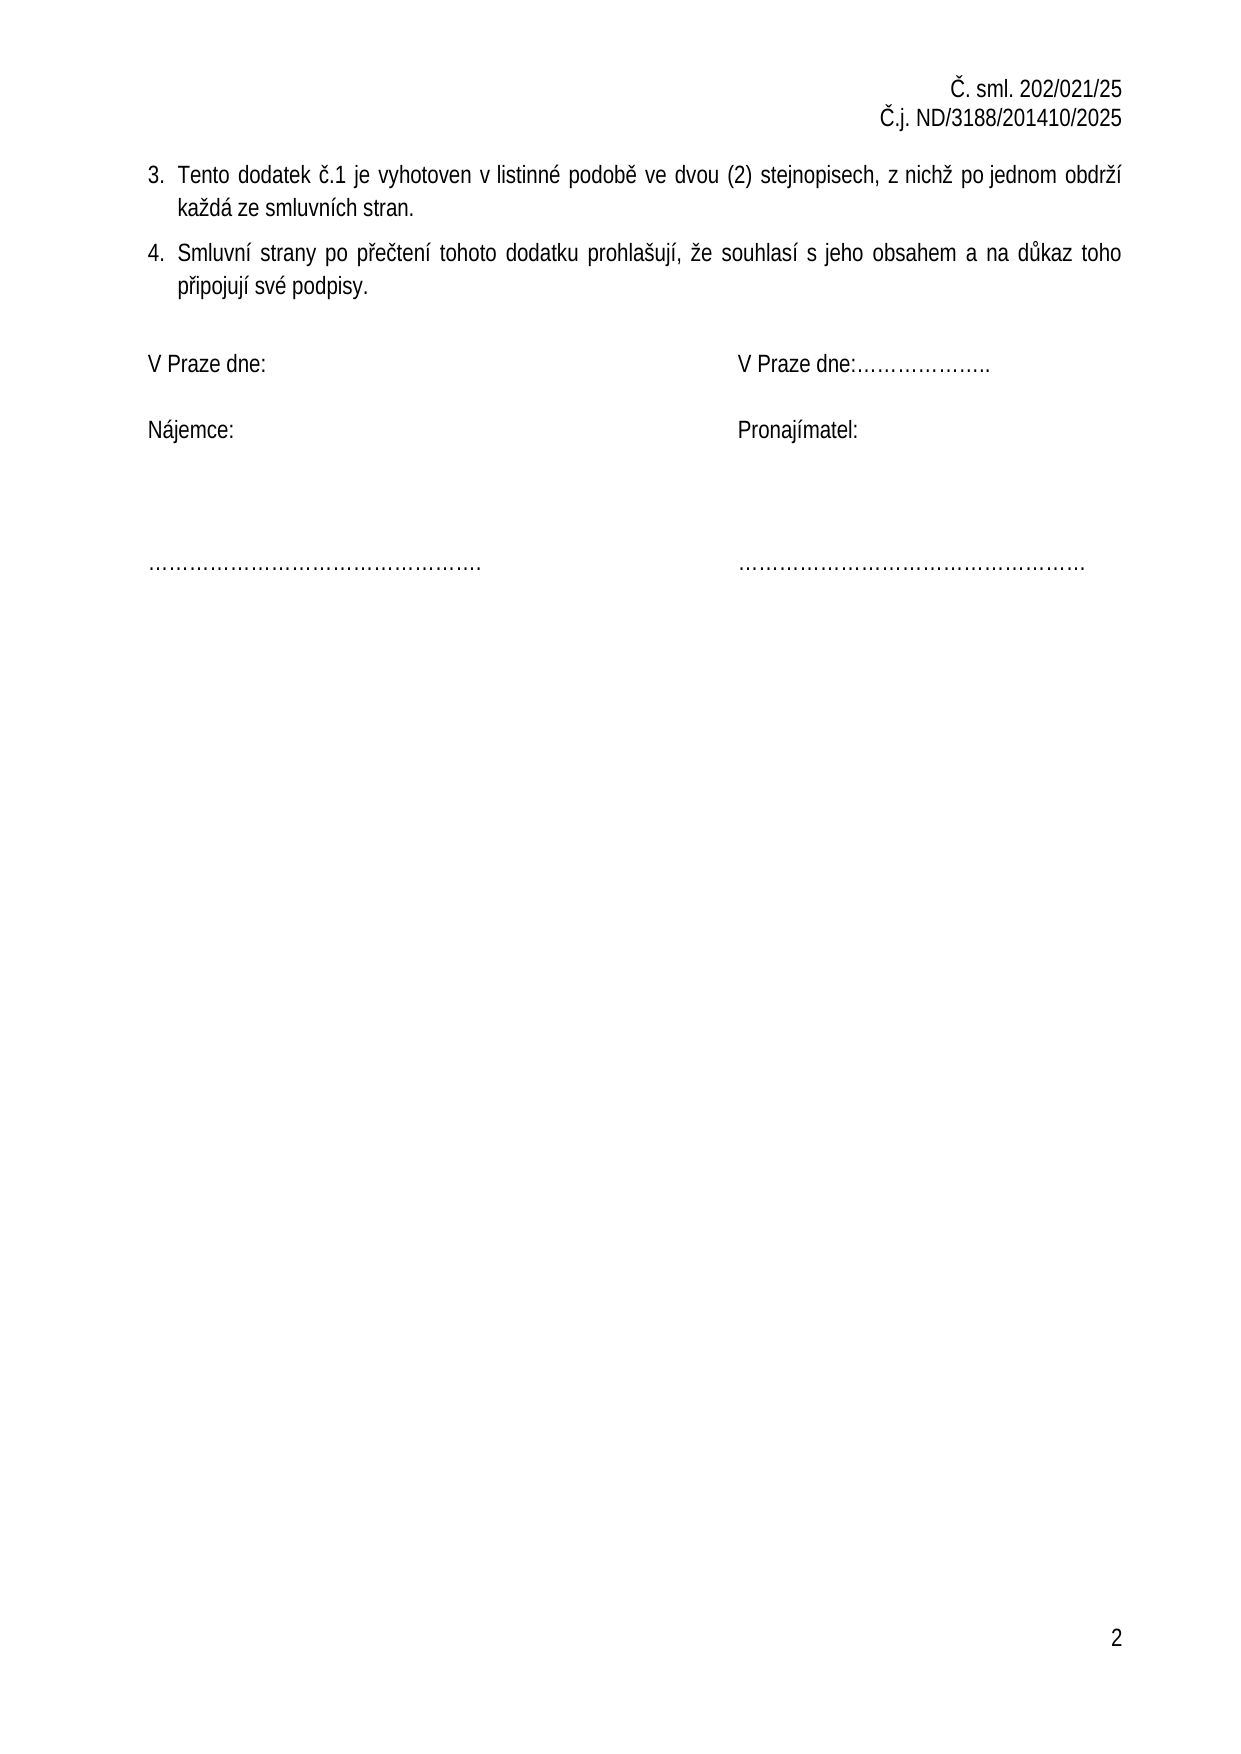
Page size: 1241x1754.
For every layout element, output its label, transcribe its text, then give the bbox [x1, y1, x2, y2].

text …………………………………………. …………………………………………… [148, 547, 1122, 576]
text Nájemce: Pronajímatel: [148, 415, 1122, 444]
text V Praze dne: V Praze dne:……………….. [148, 349, 1122, 378]
list Tento dodatek č.1 je vyhotoven v listinné podobě ve dvou (2) stejnopisech, z nichž po jednom obdrží každá ze smluvních stran. [148, 160, 1122, 221]
list Smluvní strany po přečtení tohoto dodatku prohlašují, že souhlasí s jeho obsahem a na důkaz toho připojují své podpisy. [148, 238, 1122, 300]
